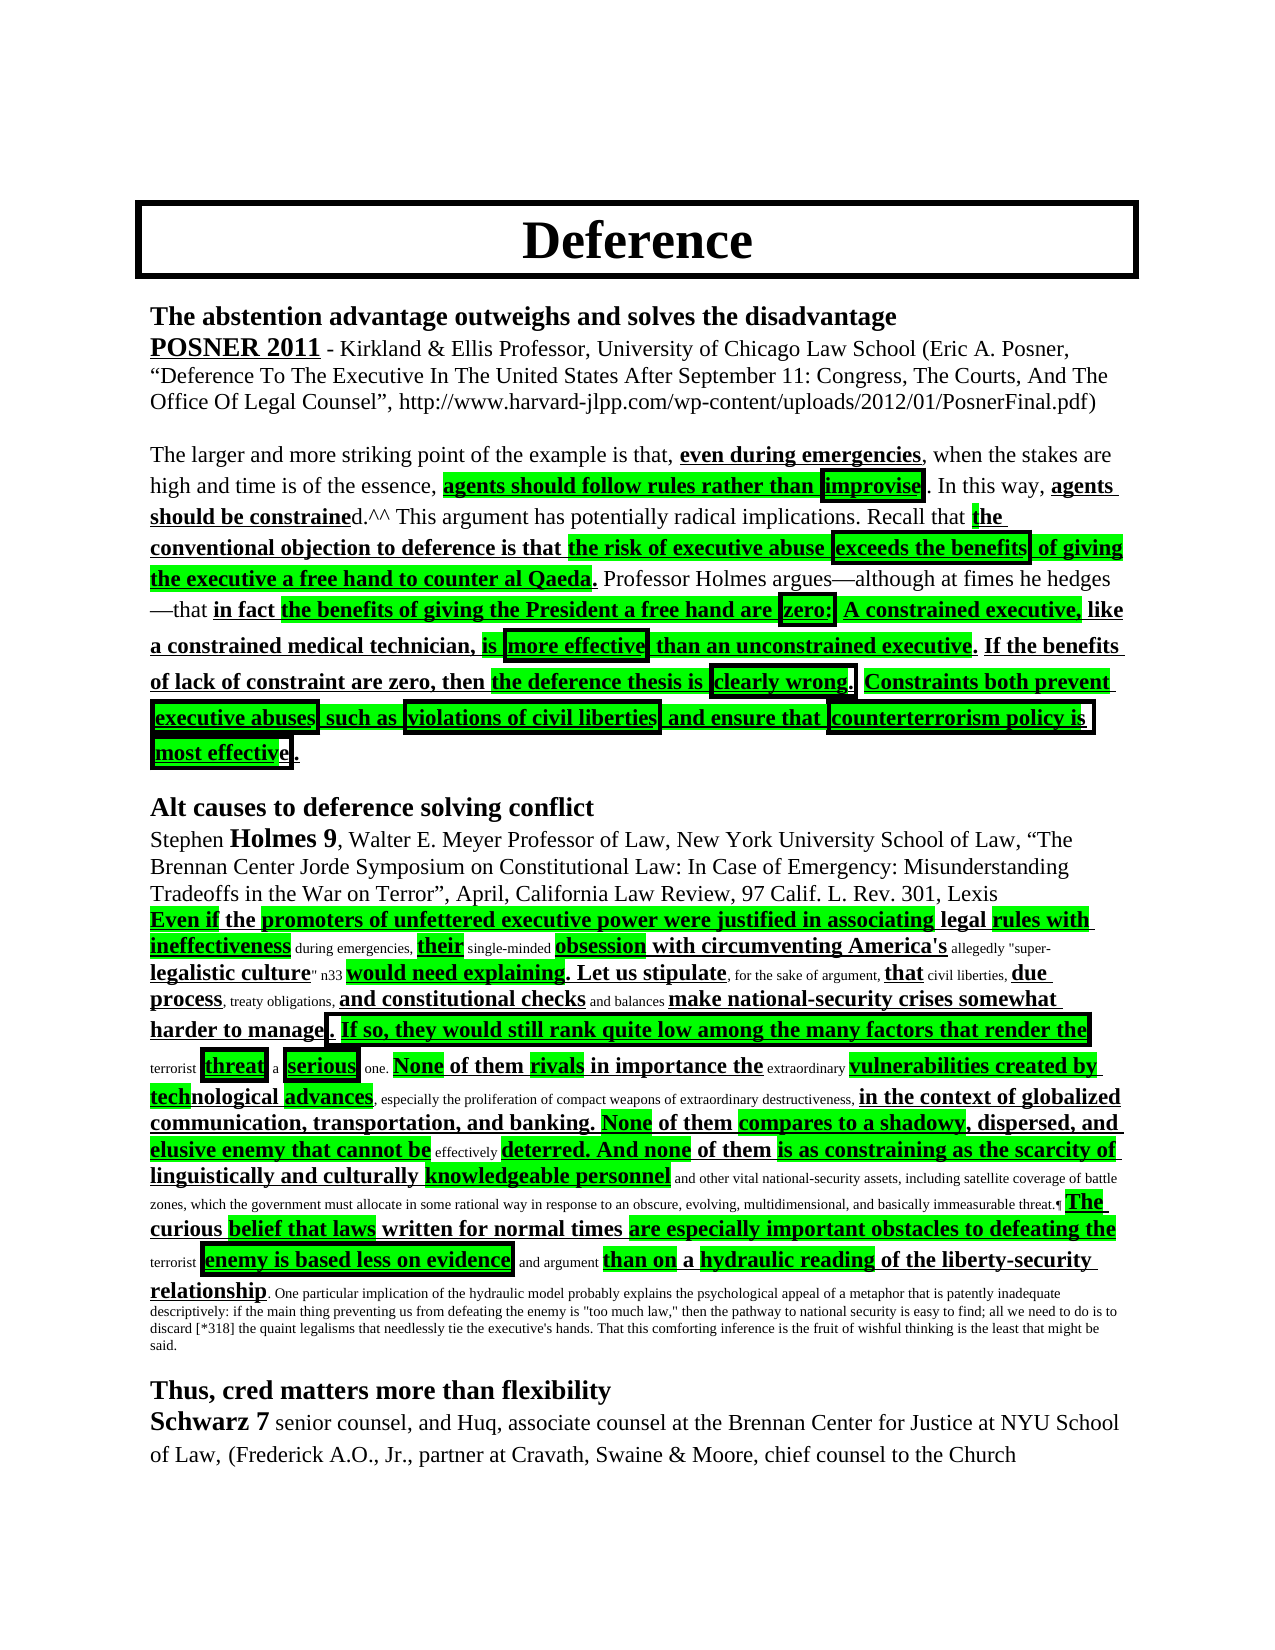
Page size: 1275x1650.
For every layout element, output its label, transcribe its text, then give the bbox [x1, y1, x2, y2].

subtitle Thus, cred matters more than flexibility [150, 1374, 1125, 1406]
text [150, 1406, 1125, 1468]
text The larger and more striking point of the example is that, even during emergencies, when the stakes are high and time is of the essence, agents should follow rules rather than improvise. In this way, agents should be constrained.^^ This argument has potentially radical implications. Recall that the conventional objection to deference is that the risk of executive abuse exceeds the benefits of giving the executive a free hand to counter al Qaeda. Professor Holmes argues—although at fimes he hedges—that in fact the benefits of giving the President a free hand are zero: A constrained executive, like a constrained medical technician, is more effective than an unconstrained executive. If the benefits of lack of constraint are zero, then the deference thesis is clearly wrong. Constraints both prevent executive abuses such as violations of civil liberties and ensure that counterterrorism policy is most effective. [150, 441, 1125, 770]
text POSNER 2011 - Kirkland & Ellis Professor, University of Chicago Law School (Eric A. Posner, “Deference To The Executive In The United States After September 11: Congress, The Courts, And The Office Of Legal Counsel”, http://www.harvard-jlpp.com/wp-content/uploads/2012/01/PosnerFinal.pdf) [150, 331, 1125, 415]
text Even if the promoters of unfettered executive power were justified in associating legal rules with ineffectiveness during emergencies, their single-minded obsession with circumventing America's allegedly "super-legalistic culture" n33 would need explaining. Let us stipulate, for the sake of argument, that civil liberties, due process, treaty obligations, and constitutional checks and balances make national-security crises somewhat harder to manage. If so, they would still rank quite low among the many factors that render the terrorist threat a serious one. None of them rivals in importance the extraordinary vulnerabilities created by technological advances, especially the proliferation of compact weapons of extraordinary destructiveness, in the context of globalized communication, transportation, and banking. None of them compares to a shadowy, dispersed, and elusive enemy that cannot be effectively deterred. And none of them is as constraining as the scarcity of linguistically and culturally knowledgeable personnel and other vital national-security assets, including satellite coverage of battle zones, which the government must allocate in some rational way in response to an obscure, evolving, multidimensional, and basically immeasurable threat.¶ The curious belief that laws written for normal times are especially important obstacles to defeating the terrorist enemy is based less on evidence and argument than on a hydraulic reading of the liberty-security relationship. One particular implication of the hydraulic model probably explains the psychological appeal of a metaphor that is patently inadequate descriptively: if the main thing preventing us from defeating the enemy is "too much law," then the pathway to national security is easy to find; all we need to do is to discard [*318] the quaint legalisms that needlessly tie the executive's hands. That this comforting inference is the fruit of wishful thinking is the least that might be said. [150, 906, 1125, 1353]
subtitle Deference [142, 206, 1133, 273]
subtitle The abstention advantage outweighs and solves the disadvantage [150, 300, 1125, 331]
subtitle Alt causes to deference solving conflict [150, 791, 1125, 822]
text Stephen Holmes 9, Walter E. Meyer Professor of Law, New York University School of Law, “The Brennan Center Jorde Symposium on Constitutional Law: In Case of Emergency: Misunderstanding Tradeoffs in the War on Terror”, April, California Law Review, 97 Calif. L. Rev. 301, Lexis [150, 822, 1125, 906]
